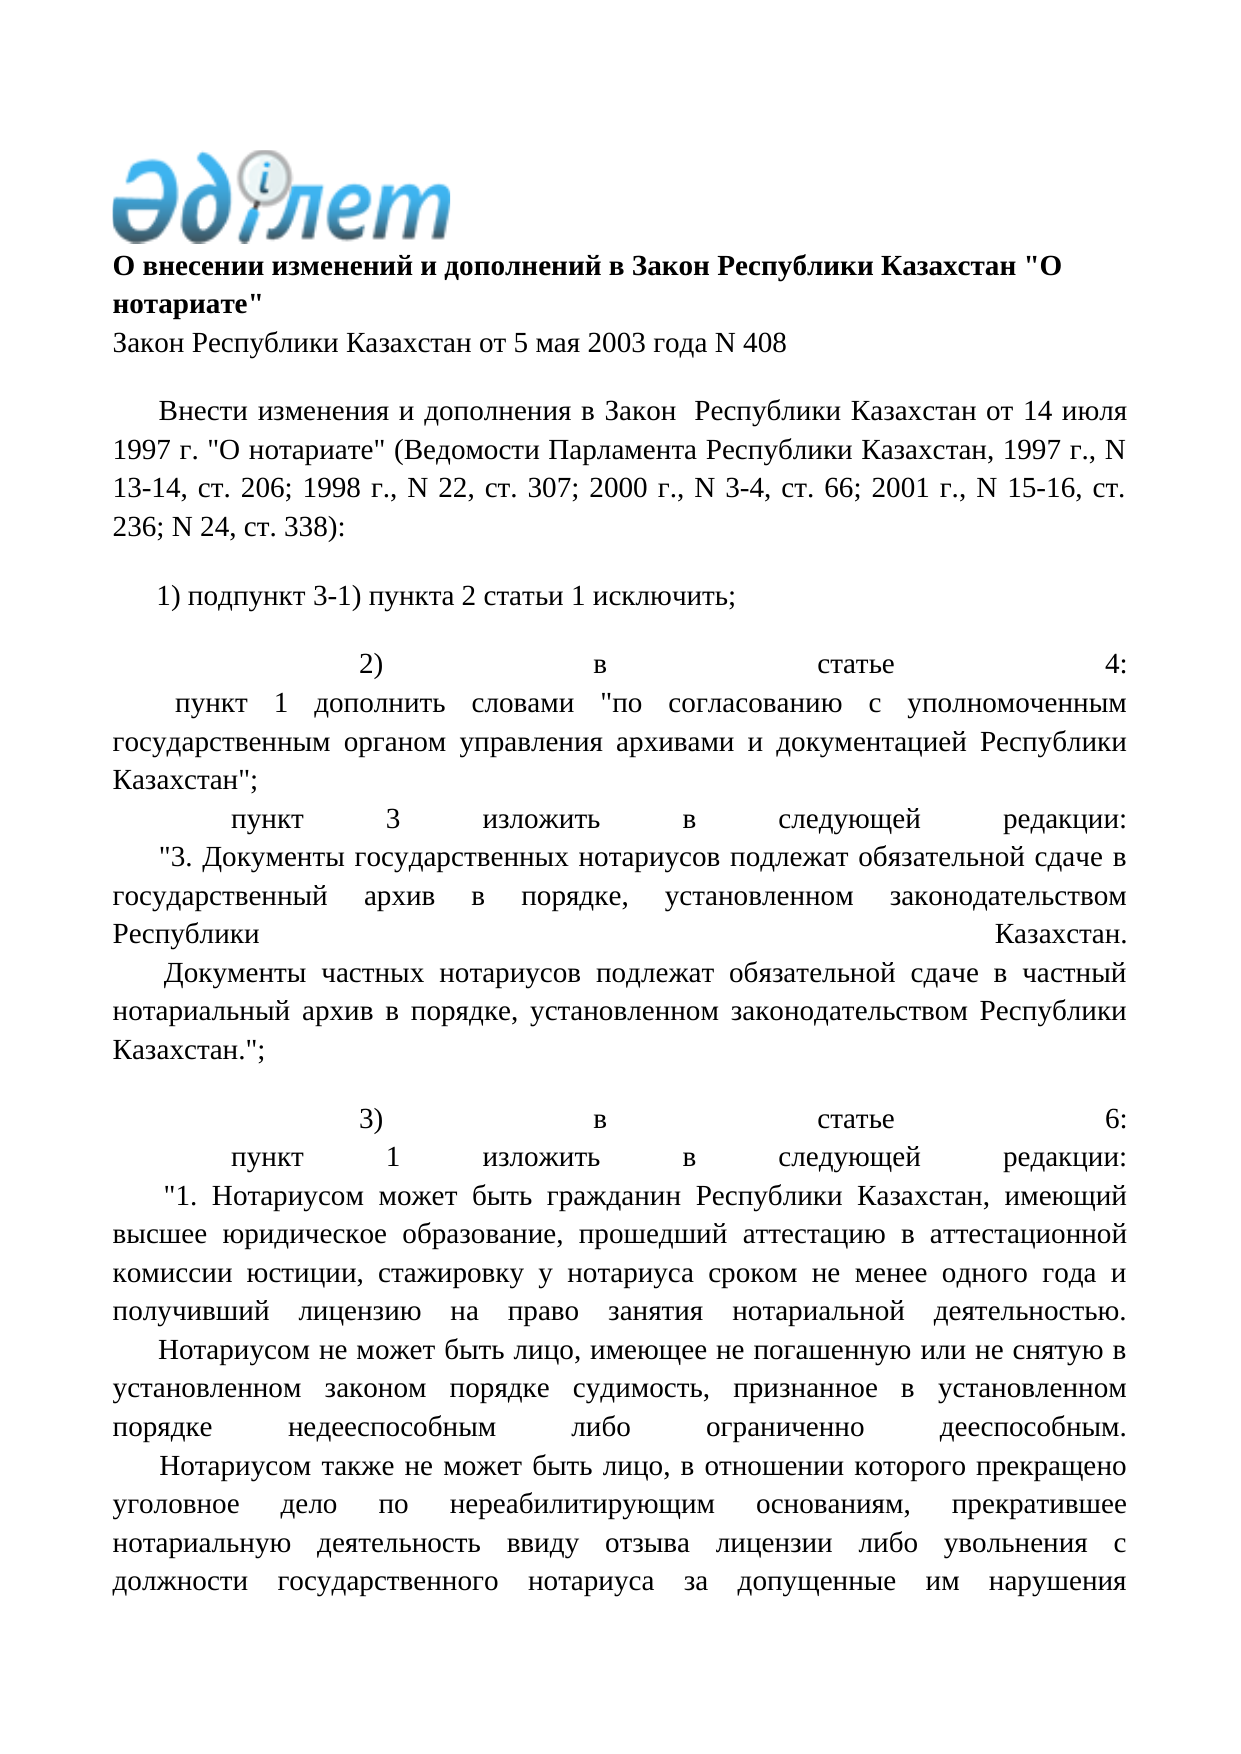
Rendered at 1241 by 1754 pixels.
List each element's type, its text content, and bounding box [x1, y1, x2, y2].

text О внесении изменений и дополнений в Закон Республики Казахстан "О нотариате" [112, 248, 1128, 320]
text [112, 1101, 1128, 1597]
picture [112, 150, 451, 244]
text 2) в статье 4: пункт 1 дополнить словами "по согласованию с уполномоченным государственным органом управления архивами и документацией Республики Казахстан"; пункт 3 изложить в следующей редакции: "3. Документы государственных нотариусов подлежат обязательной сдаче в государственный архив в порядке, установленном законодательством Республики Казахстан. Документы частных нотариусов подлежат обязательной сдаче в частный нотариальный архив в порядке, установленном законодательством Республики Казахстан."; [112, 647, 1128, 1066]
text 1) подпункт 3-1) пункта 2 статьи 1 исключить; [112, 578, 1128, 611]
text Закон Республики Казахстан от 5 мая 2003 года N 408 [112, 325, 1128, 358]
text Внести изменения и дополнения в Закон Республики Казахстан от 14 июля 1997 г. "О нотариате" (Ведомости Парламента Республики Казахстан, 1997 г., N 13-14, ст. 206; 1998 г., N 22, ст. 307; 2000 г., N 3-4, ст. 66; 2001 г., N 15-16, ст. 236; N 24, ст. 338): [112, 393, 1128, 543]
